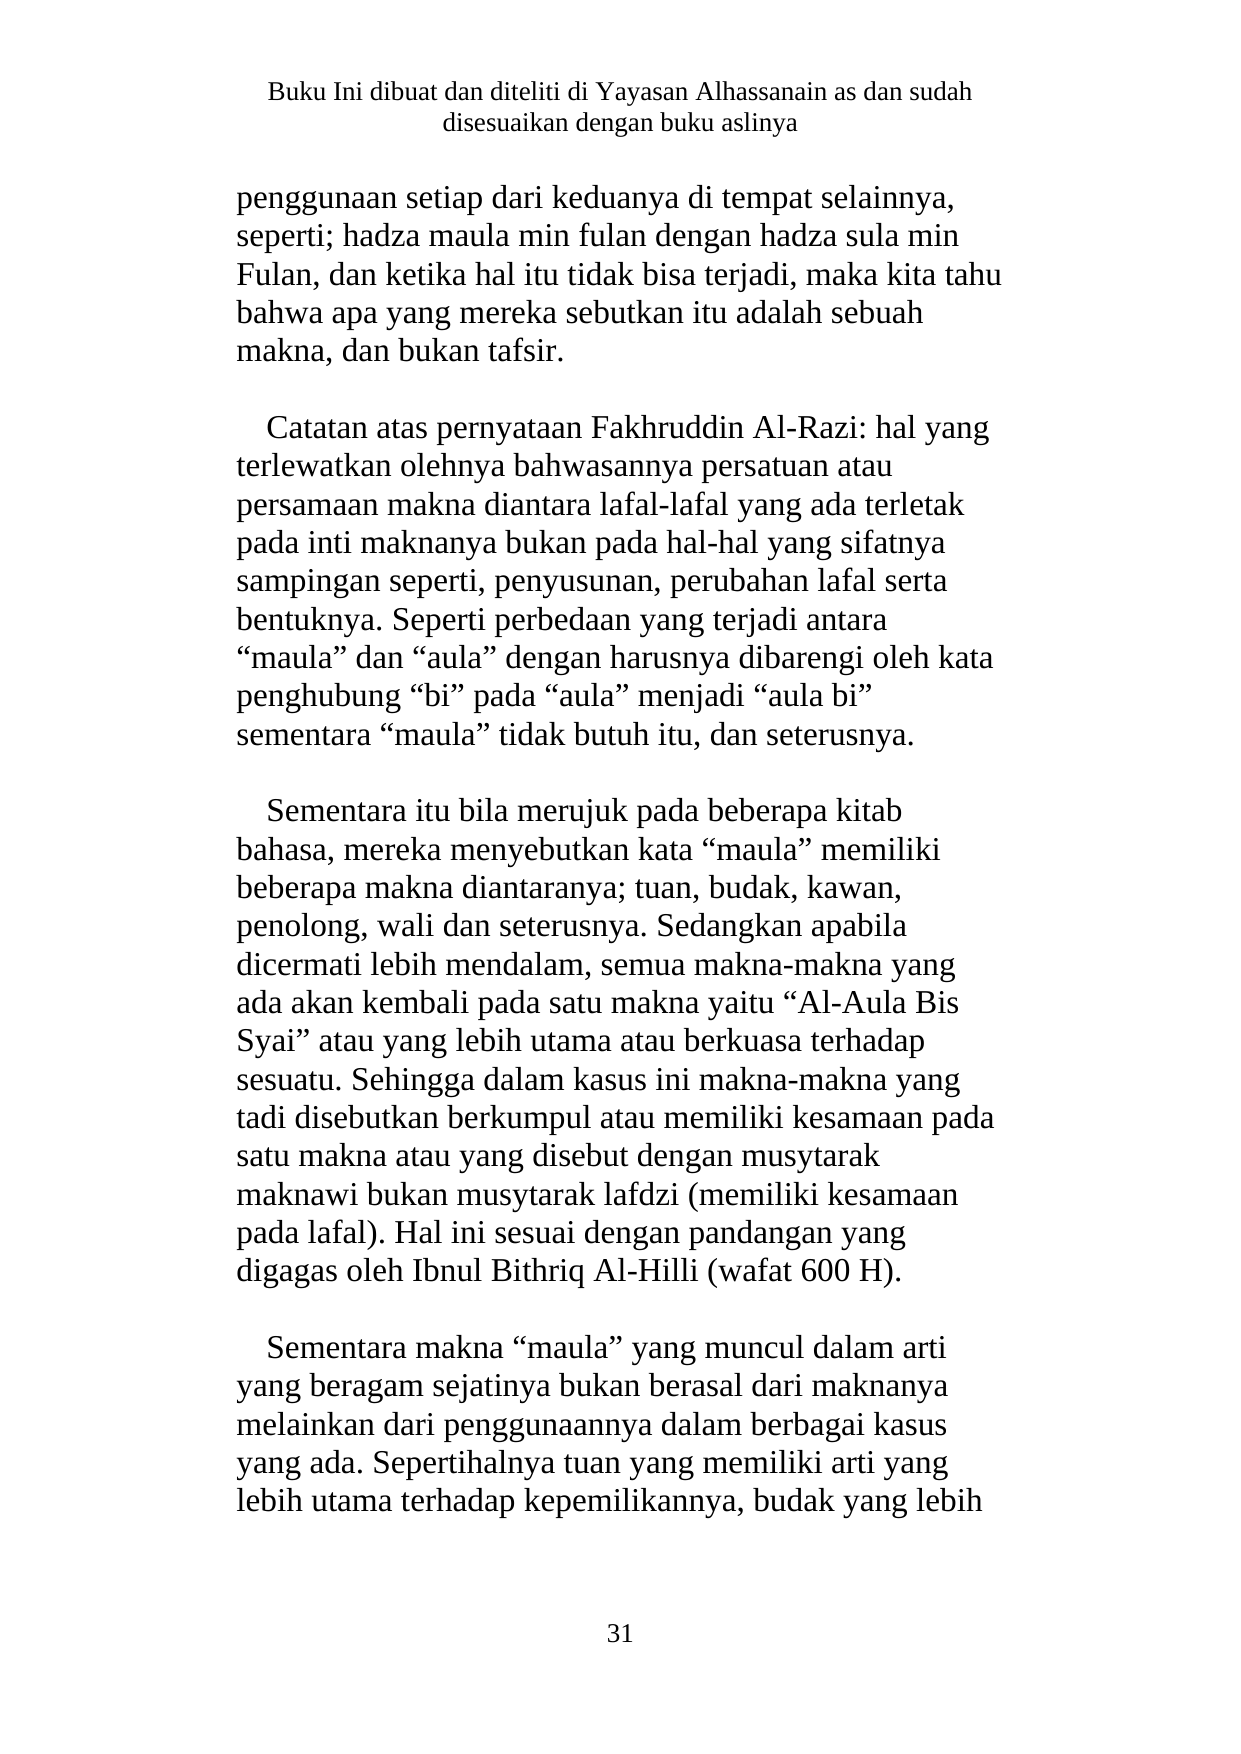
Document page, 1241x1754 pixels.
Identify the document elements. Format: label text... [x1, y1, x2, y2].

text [236, 177, 1004, 369]
text Catatan atas pernyataan Fakhruddin Al-Razi: hal yang terlewatkan olehnya bahwasannya persatuan atau persamaan makna diantara lafal-lafal yang ada terletak pada inti maknanya bukan pada hal-hal yang sifatnya sampingan seperti, penyusunan, perubahan lafal serta bentuknya. Seperti perbedaan yang terjadi antara “maula” dan “aula” dengan harusnya dibarengi oleh kata penghubung “bi” pada “aula” menjadi “aula bi” sementara “maula” tidak butuh itu, dan seterusnya. [236, 407, 1004, 752]
text Sementara itu bila merujuk pada beberapa kitab bahasa, mereka menyebutkan kata “maula” memiliki beberapa makna diantaranya; tuan, budak, kawan, penolong, wali dan seterusnya. Sedangkan apabila dicermati lebih mendalam, semua makna-makna yang ada akan kembali pada satu makna yaitu “Al-Aula Bis Syai” atau yang lebih utama atau berkuasa terhadap sesuatu. Sehingga dalam kasus ini makna-makna yang tadi disebutkan berkumpul atau memiliki kesamaan pada satu makna atau yang disebut dengan musytarak maknawi bukan musytarak lafdzi (memiliki kesamaan pada lafal). Hal ini sesuai dengan pandangan yang digagas oleh Ibnul Bithriq Al-Hilli (wafat 600 H). [236, 791, 1004, 1289]
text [236, 1327, 1004, 1519]
